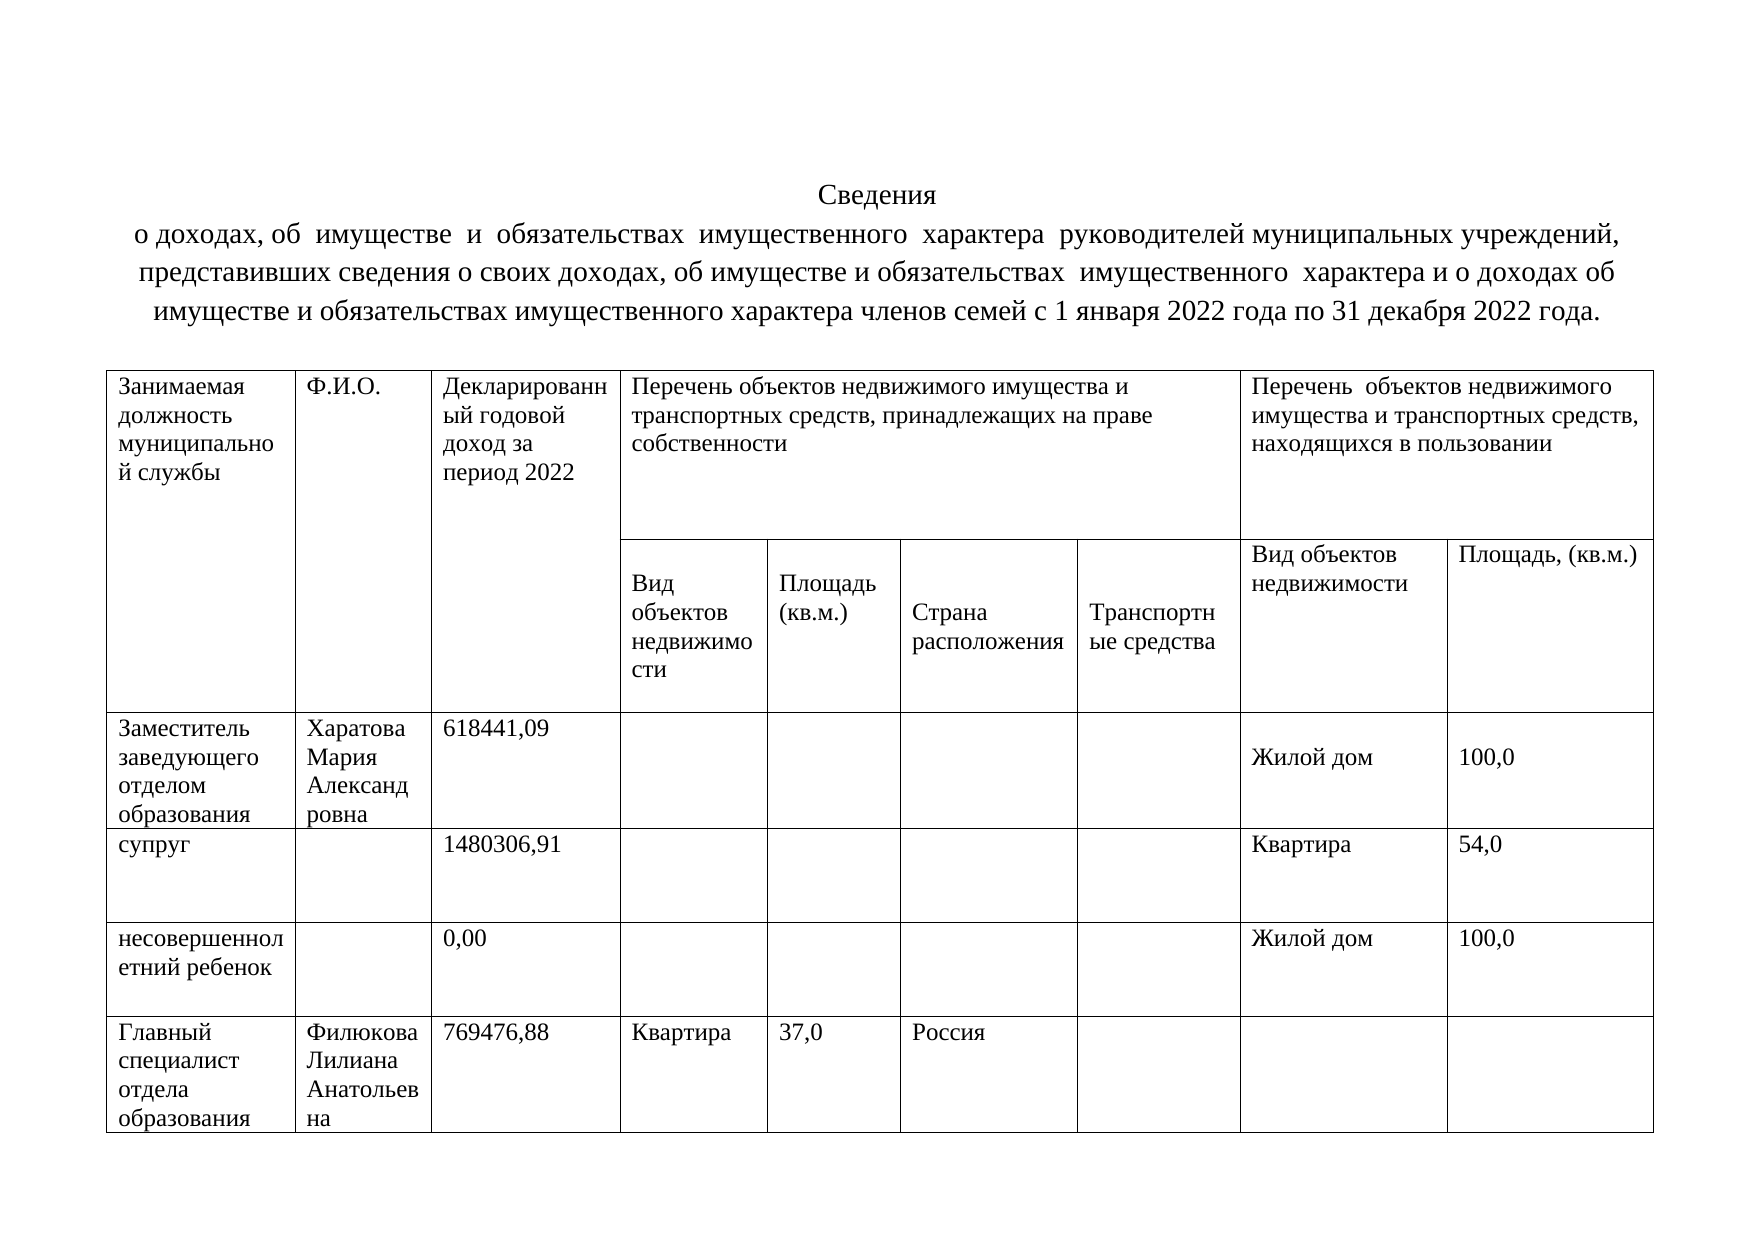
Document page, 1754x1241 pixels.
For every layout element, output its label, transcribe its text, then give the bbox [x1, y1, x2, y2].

table_cell Вид объектов недвижимости [621, 540, 767, 712]
table_cell Жилой дом [1241, 923, 1447, 1016]
table_cell Заместитель заведующего отделом образования [107, 713, 295, 828]
table_cell [768, 829, 900, 922]
table_cell [296, 829, 431, 922]
table_cell [768, 923, 900, 1016]
table_cell ХаратоваМария Александровна [296, 713, 431, 828]
table_cell 54,0 [1448, 829, 1653, 922]
table_cell Площадь, (кв.м.) [1448, 540, 1653, 712]
table_cell Транспортные средства [1078, 540, 1240, 712]
table_cell 0,00 [432, 923, 620, 1016]
table_cell [621, 713, 767, 828]
table_cell Площадь (кв.м.) [768, 540, 900, 712]
table_cell 37,0 [768, 1017, 900, 1132]
table_cell [1448, 1017, 1653, 1132]
table_cell [296, 923, 431, 1016]
table_cell [901, 829, 1077, 922]
table_cell супруг [107, 829, 295, 922]
table_cell 100,0 [1448, 713, 1653, 828]
table_header Перечень объектов недвижимого имущества и транспортных средств, принадлежащих на праве собственности [621, 371, 1240, 538]
table_cell несовершеннолетний ребенок [107, 923, 295, 1016]
text Сведения [118, 177, 1636, 211]
table_cell [768, 713, 900, 828]
table_cell [901, 713, 1077, 828]
text о доходах, об имуществе и обязательствах имущественного характера руководителей муниципальных учреждений, представивших сведения о своих доходах, об имуществе и обязательствах имущественного характера и о доходах об имуществе и обязательствах имущественного характера членов семей с 1 января 2022 года по 31 декабря 2022 года. [118, 216, 1636, 326]
table_header Занимаемая должность муниципальной службы [107, 371, 295, 712]
table_cell [621, 829, 767, 922]
table_cell Россия [901, 1017, 1077, 1132]
table_cell 100,0 [1448, 923, 1653, 1016]
table_cell Филюкова Лилиана Анатольевна [296, 1017, 431, 1132]
table_cell Жилой дом [1241, 713, 1447, 828]
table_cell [107, 1017, 295, 1132]
table_cell Квартира [1241, 829, 1447, 922]
table_cell [1078, 829, 1240, 922]
table_header Декларированный годовой доход за период 2022 [432, 371, 620, 712]
table_cell Вид объектов недвижимости [1241, 540, 1447, 712]
table_cell Квартира [621, 1017, 767, 1132]
table_cell [1241, 1017, 1447, 1132]
table_cell 618441,09 [432, 713, 620, 828]
table_cell Страна расположения [901, 540, 1077, 712]
table_cell [1078, 1017, 1240, 1132]
table_header Ф.И.О. [296, 371, 431, 712]
table_cell [621, 923, 767, 1016]
table_cell [1078, 923, 1240, 1016]
table_header Перечень объектов недвижимого имущества и транспортных средств, находящихся в пользовании [1241, 371, 1653, 538]
table_cell 1480306,91 [432, 829, 620, 922]
table_cell 769476,88 [432, 1017, 620, 1132]
table_cell [901, 923, 1077, 1016]
table_cell [1078, 713, 1240, 828]
